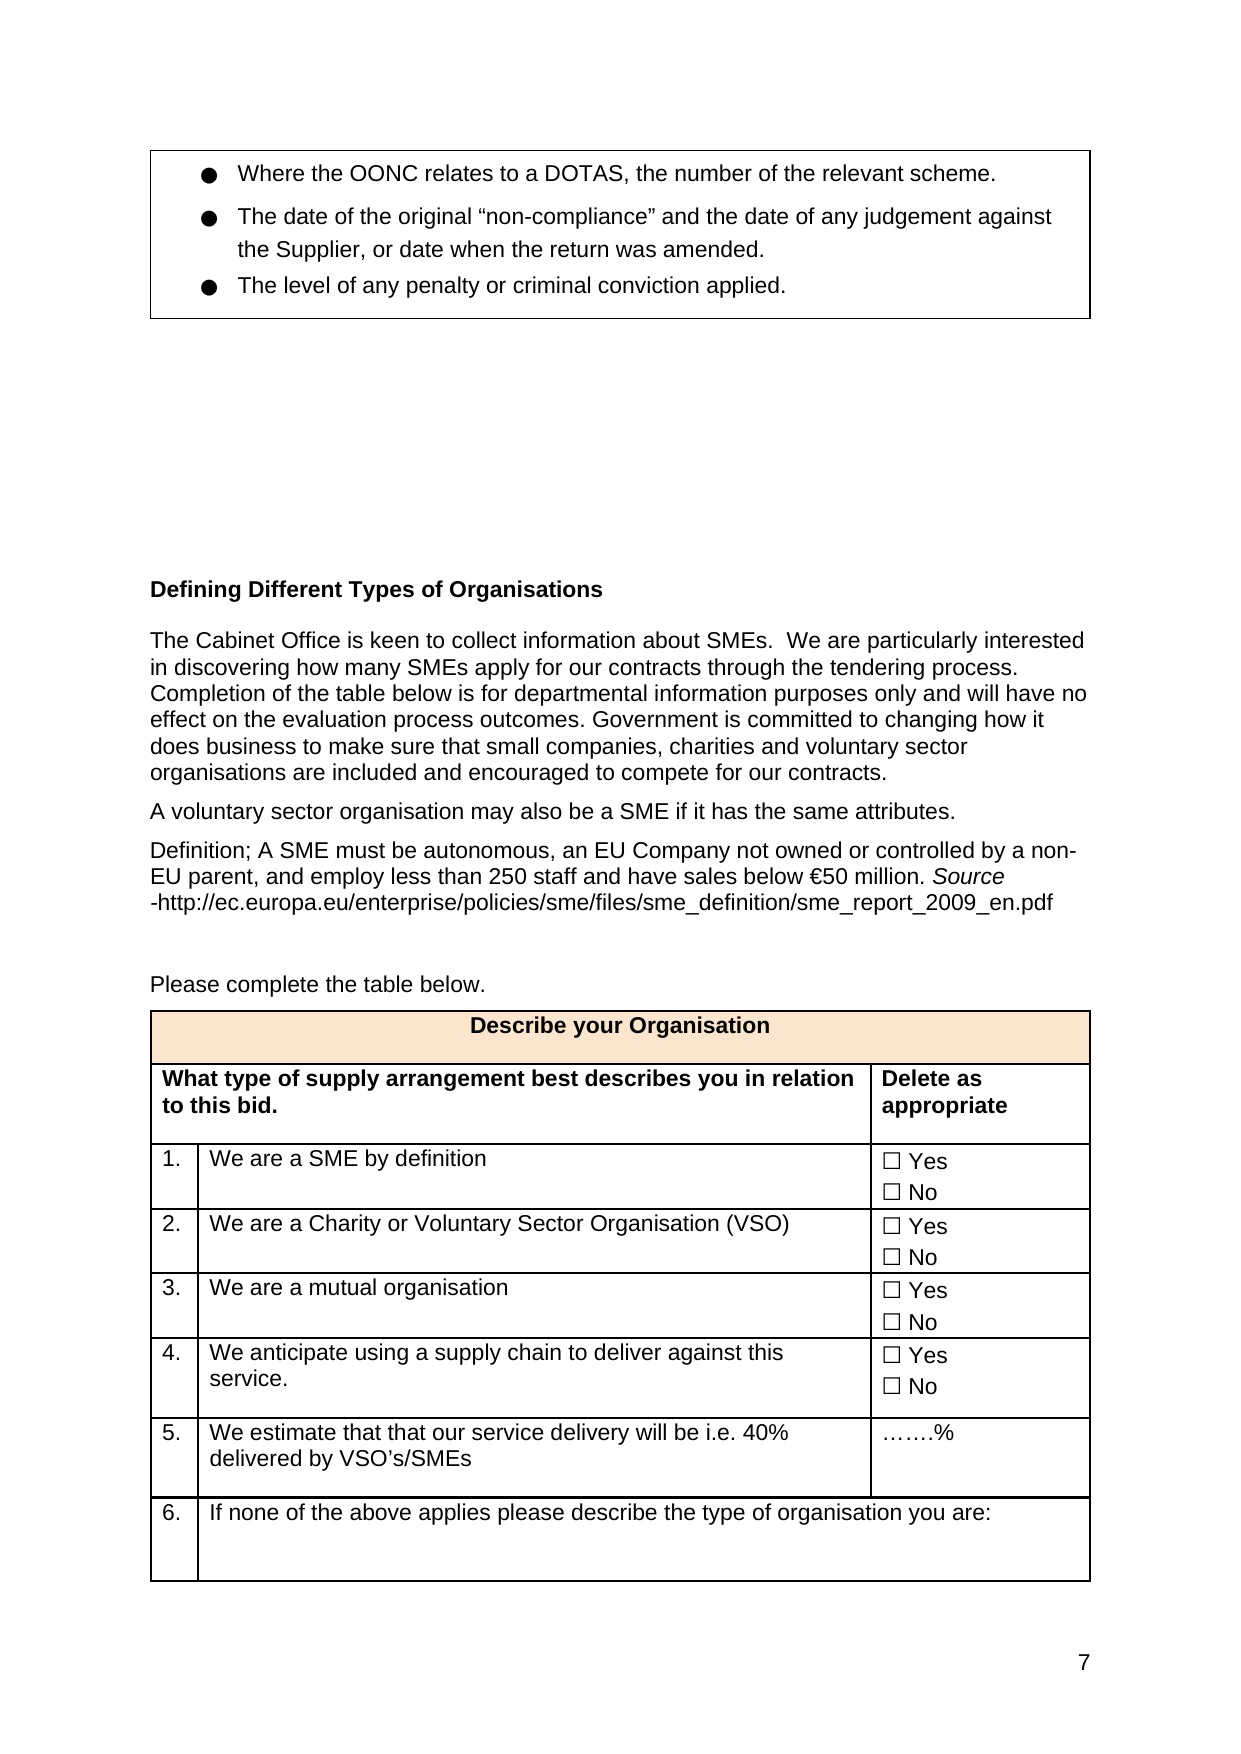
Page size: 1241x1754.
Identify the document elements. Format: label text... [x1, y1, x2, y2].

table_cell 1. [152, 1145, 197, 1208]
table_cell 3. [152, 1274, 197, 1337]
table_cell Yes No [872, 1339, 1089, 1417]
table_cell If none of the above applies please describe the type of organisation you are: [199, 1499, 1089, 1580]
table_cell Yes No [872, 1274, 1089, 1337]
table_cell We estimate that that our service delivery will be i.e. 40% delivered by VSO’s/SMEs [199, 1419, 870, 1496]
text The Cabinet Office is keen to collect information about SMEs. We are particularly interested in discovering how many SMEs apply for our contracts through the tendering process. Completion of the table below is for departmental information purposes only and will have no effect on the evaluation process outcomes. Government is committed to changing how it does business to make sure that small companies, charities and voluntary sector organisations are included and encouraged to compete for our contracts. [149, 627, 1090, 785]
text A voluntary sector organisation may also be a SME if it has the same attributes. [149, 798, 1090, 824]
table_cell Yes No [872, 1145, 1089, 1208]
table_cell Delete as appropriate [872, 1065, 1089, 1143]
table_cell Yes No [872, 1210, 1089, 1272]
table_cell 2. [152, 1210, 197, 1272]
text Please complete the table below. [149, 971, 1090, 997]
table_cell 4. [152, 1339, 197, 1417]
table_cell We are a Charity or Voluntary Sector Organisation (VSO) [199, 1210, 870, 1272]
table_cell 6. [152, 1499, 197, 1580]
table_cell We are a mutual organisation [199, 1274, 870, 1337]
table_header Describe your Organisation [152, 1012, 1089, 1063]
text Definition; A SME must be autonomous, an EU Company not owned or controlled by a non-EU parent, and employ less than 250 staff and have sales below €50 million. Source -http://ec.europa.eu/enterprise/policies/sme/files/sme_definition/sme_report_2009_en.pdf [149, 837, 1090, 916]
table_cell What type of supply arrangement best describes you in relation to this bid. [152, 1065, 870, 1143]
text Defining Different Types of Organisations [150, 576, 1090, 602]
table_cell We anticipate using a supply chain to deliver against this service. [199, 1339, 870, 1417]
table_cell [151, 151, 1089, 318]
table_cell We are a SME by definition [199, 1145, 870, 1208]
table_cell 5. [152, 1419, 197, 1496]
table_cell …….% [872, 1419, 1089, 1496]
